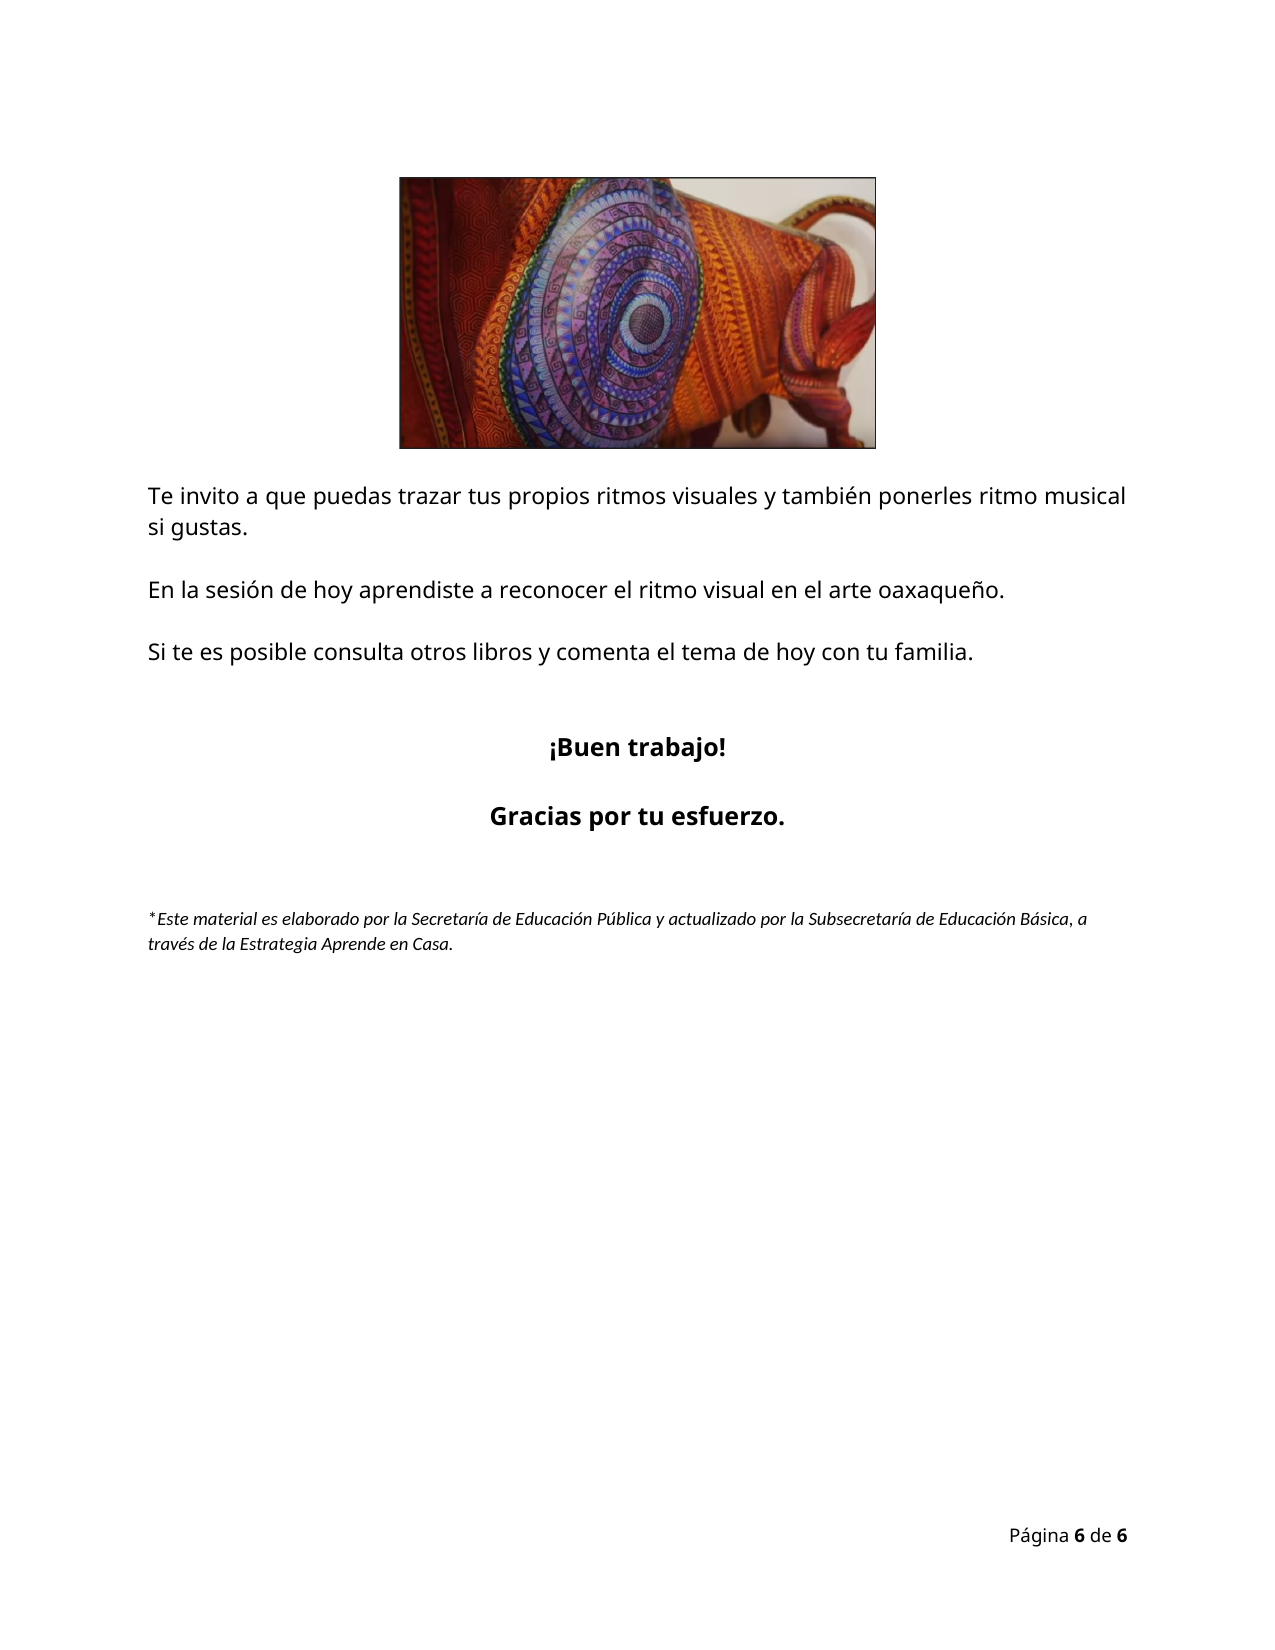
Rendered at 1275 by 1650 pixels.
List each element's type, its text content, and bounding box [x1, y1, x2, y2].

text Si te es posible consulta otros libros y comenta el tema de hoy con tu familia. [148, 636, 1127, 667]
text ¡Buen trabajo! [148, 730, 1127, 764]
text *Este material es elaborado por la Secretaría de Educación Pública y actualizado por la Subsecretaría de Educación Básica, a través de la Estrategia Aprende en Casa. [148, 908, 1127, 955]
text En la sesión de hoy aprendiste a reconocer el ritmo visual en el arte oaxaqueño. [148, 574, 1127, 605]
text Gracias por tu esfuerzo. [148, 798, 1127, 832]
text Te invito a que puedas trazar tus propios ritmos visuales y también ponerles ritmo musical si gustas. [148, 480, 1127, 542]
picture [399, 177, 876, 449]
